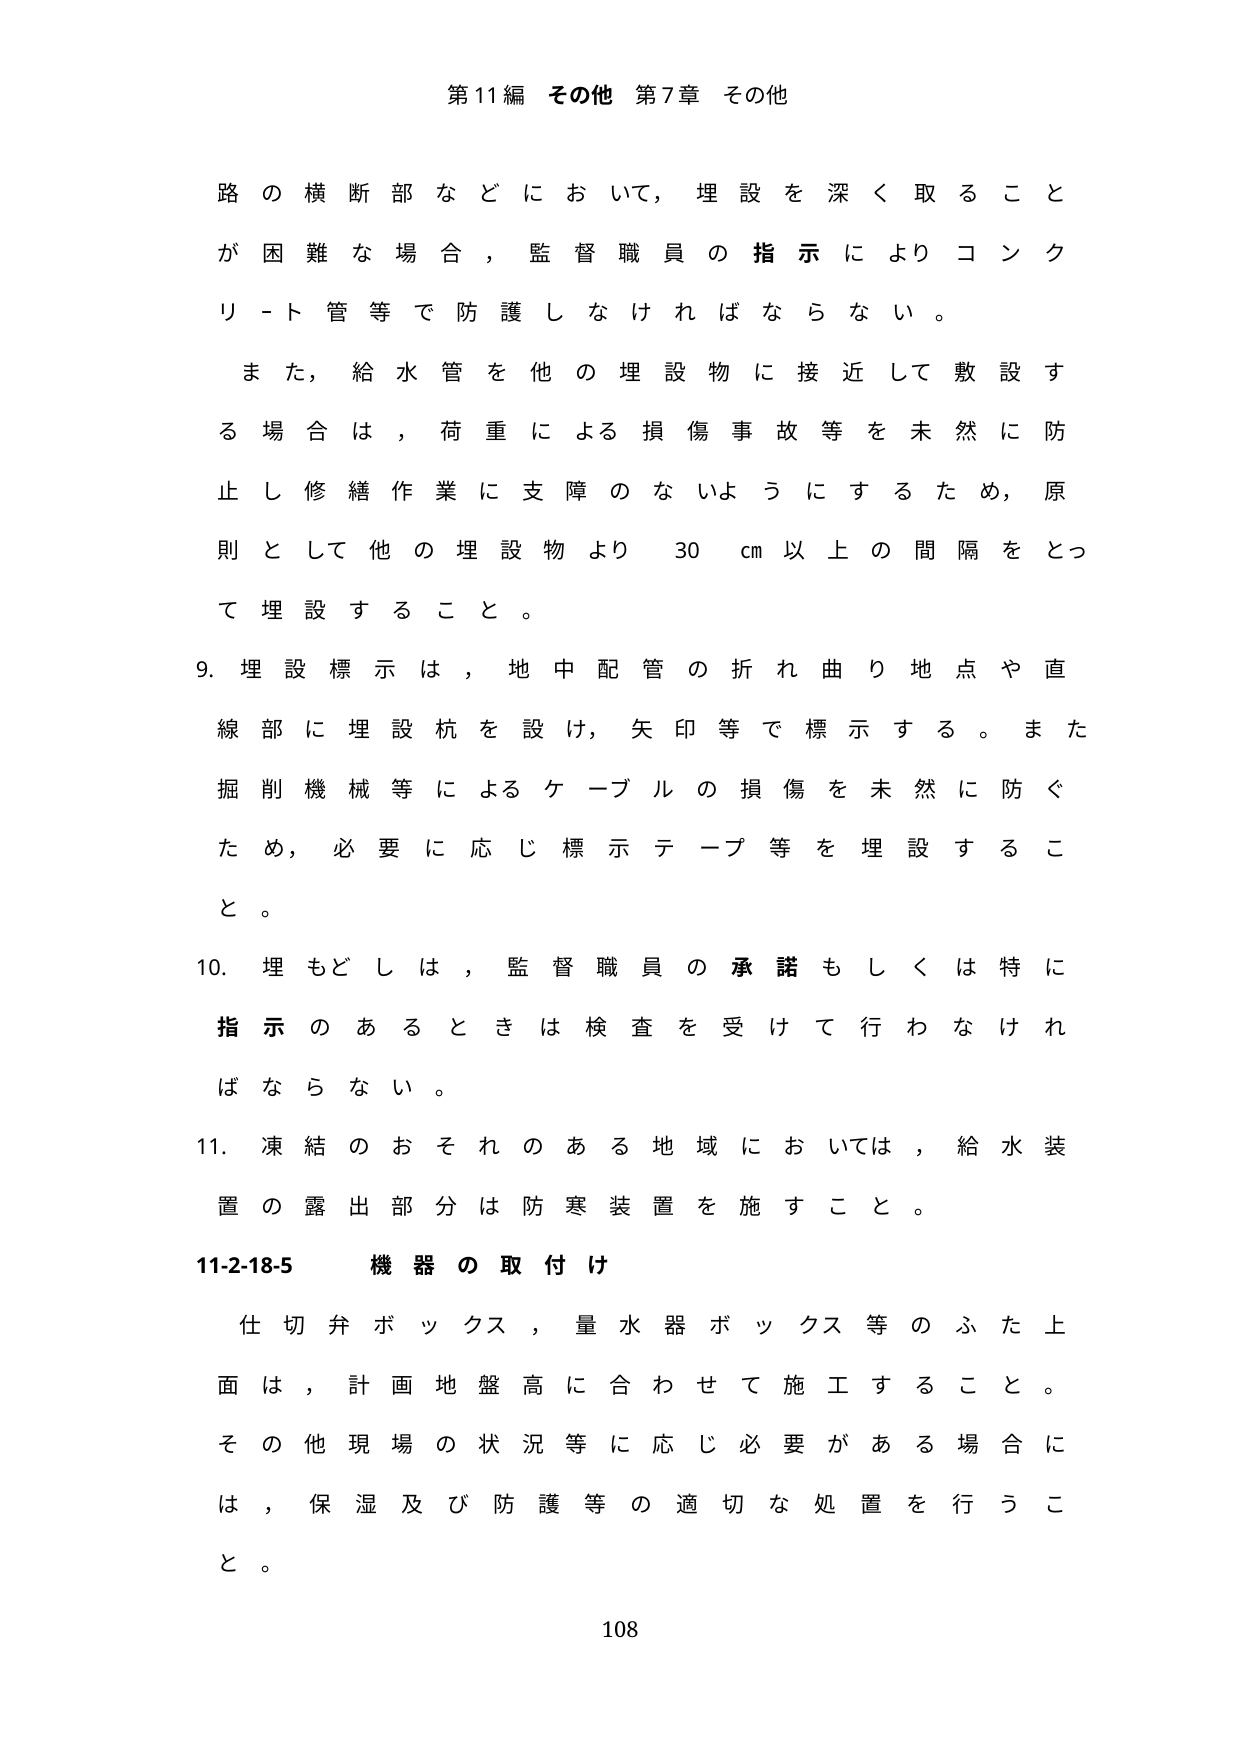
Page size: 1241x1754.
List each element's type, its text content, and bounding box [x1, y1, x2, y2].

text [185, 162, 1088, 341]
text 11.凍結のおそれのある地域においては，給水装置の露出部分は防寒装置を施すこと｡ [185, 1115, 1088, 1234]
text また，給水管を他の埋設物に接近して敷設する場合は，荷重による損傷事故等を未然に防止し修繕作業に支障のないようにするため，原則として他の埋設物より30㎝以上の間隔をとって埋設すること｡ [185, 341, 1088, 639]
text 9.埋設標示は，地中配管の折れ曲り地点や直線部に埋設杭を設け，矢印等で標示する。また，掘削機械等によるケーブルの損傷を未然に防ぐため，必要に応じ標示テープ等を埋設すること｡ [185, 639, 1088, 937]
text 10.埋もどしは，監督職員の承諾もしくは特に指示のあるときは検査を受けて行わなければならない｡ [185, 937, 1088, 1115]
subtitle 11-2-18-5 機器の取付け [176, 1234, 1088, 1294]
text 仕切弁ボックス，量水器ボックス等のふた上面は，計画地盤高に合わせて施工すること。その他現場の状況等に応じ必要がある場合には，保湿及び防護等の適切な処置を行うこと｡ [205, 1294, 1088, 1592]
